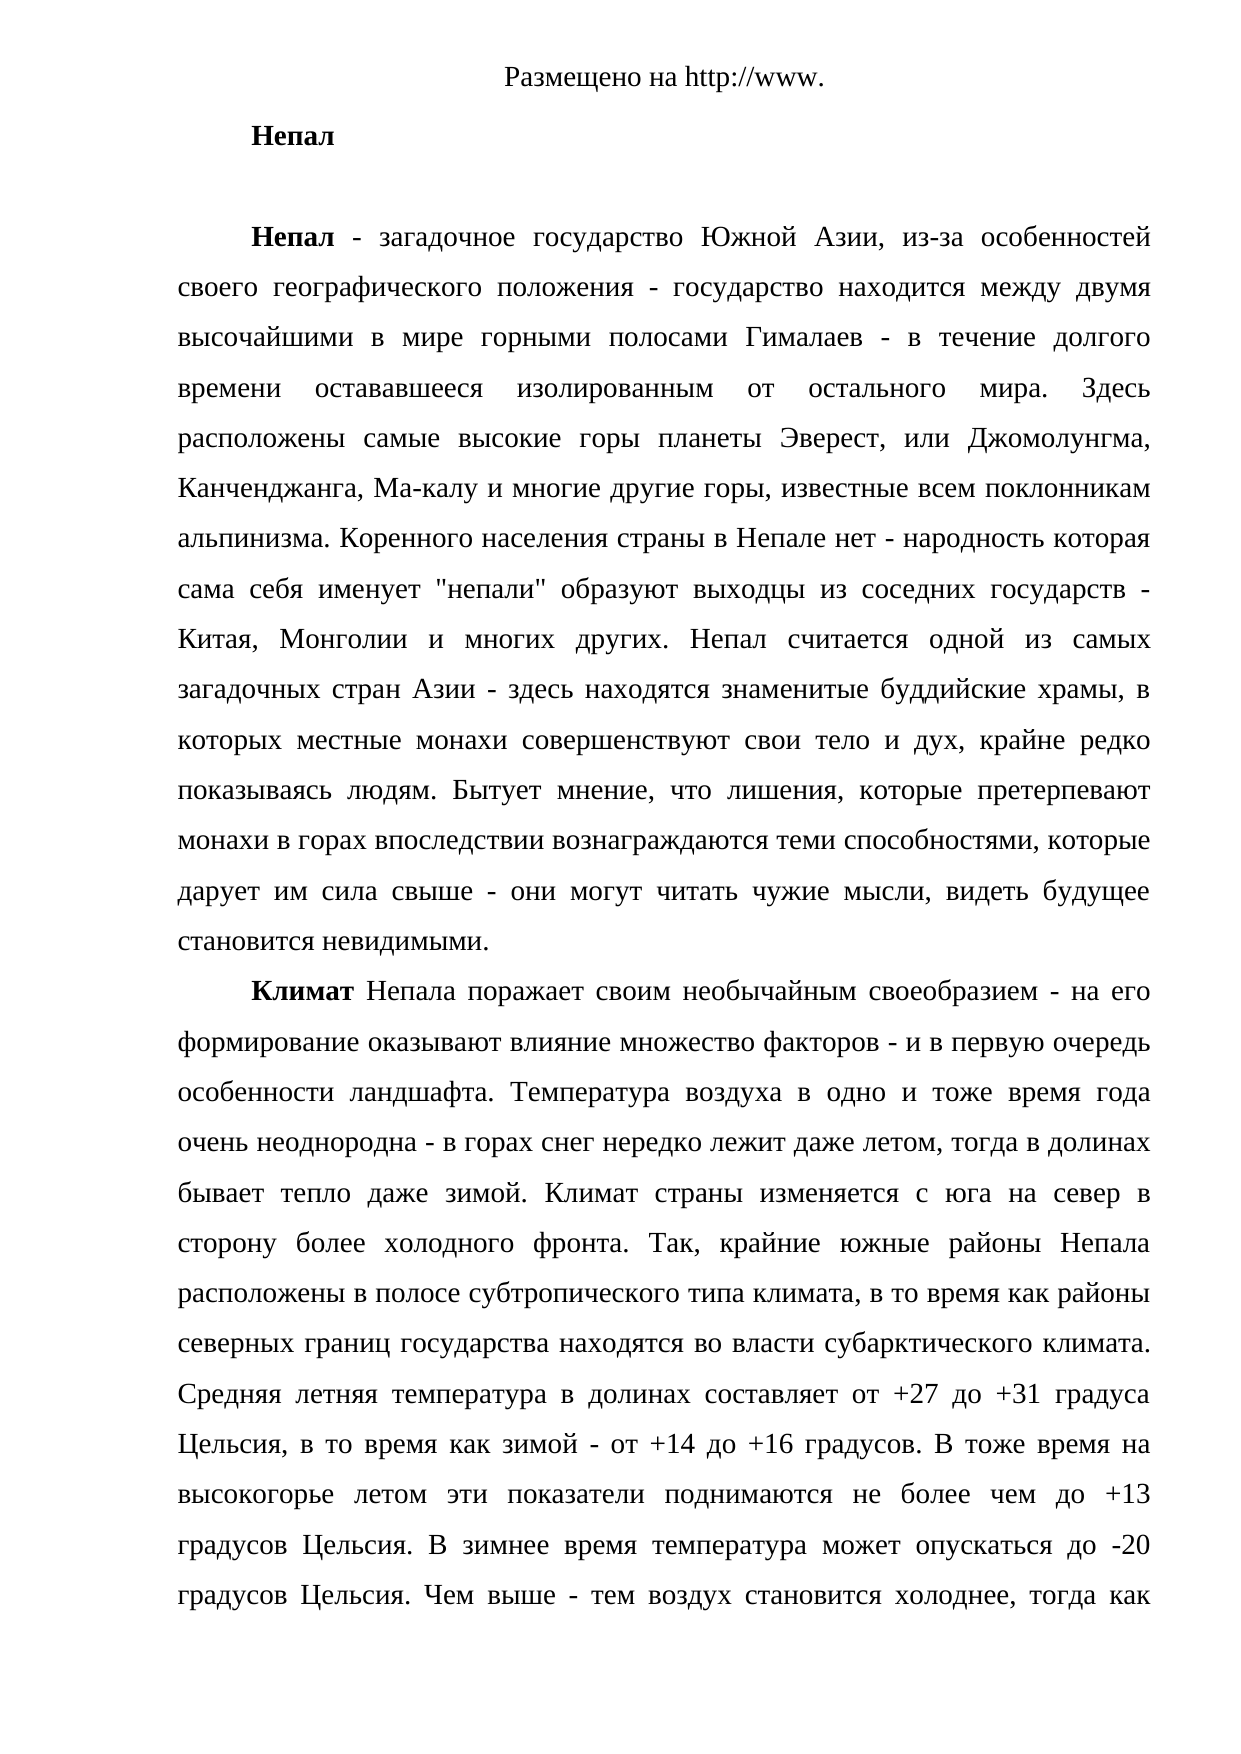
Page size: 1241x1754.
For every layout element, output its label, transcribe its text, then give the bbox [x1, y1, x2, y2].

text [177, 973, 1152, 1611]
text Непал - загадочное государство Южной Азии, из-за особенностей своего географического положения - государство находится между двумя высочайшими в мире горными полосами Гималаев - в течение долгого времени остававшееся изолированным от остального мира. Здесь расположены самые высокие горы планеты Эверест, или Джомолунгма, Канченджанга, Ма-калу и многие другие горы, известные всем поклонникам альпинизма. Коренного населения страны в Непале нет - народность которая сама себя именует "непали" образуют выходцы из соседних государств - Китая, Монголии и многих других. Непал считается одной из самых загадочных стран Азии - здесь находятся знаменитые буддийские храмы, в которых местные монахи совершенствуют свои тело и дух, крайне редко показываясь людям. Бытует мнение, что лишения, которые претерпевают монахи в горах впоследствии вознаграждаются теми способностями, которые дарует им сила свыше - они могут читать чужие мысли, видеть будущее становится невидимыми. [177, 219, 1152, 957]
text Непал [177, 118, 1152, 152]
